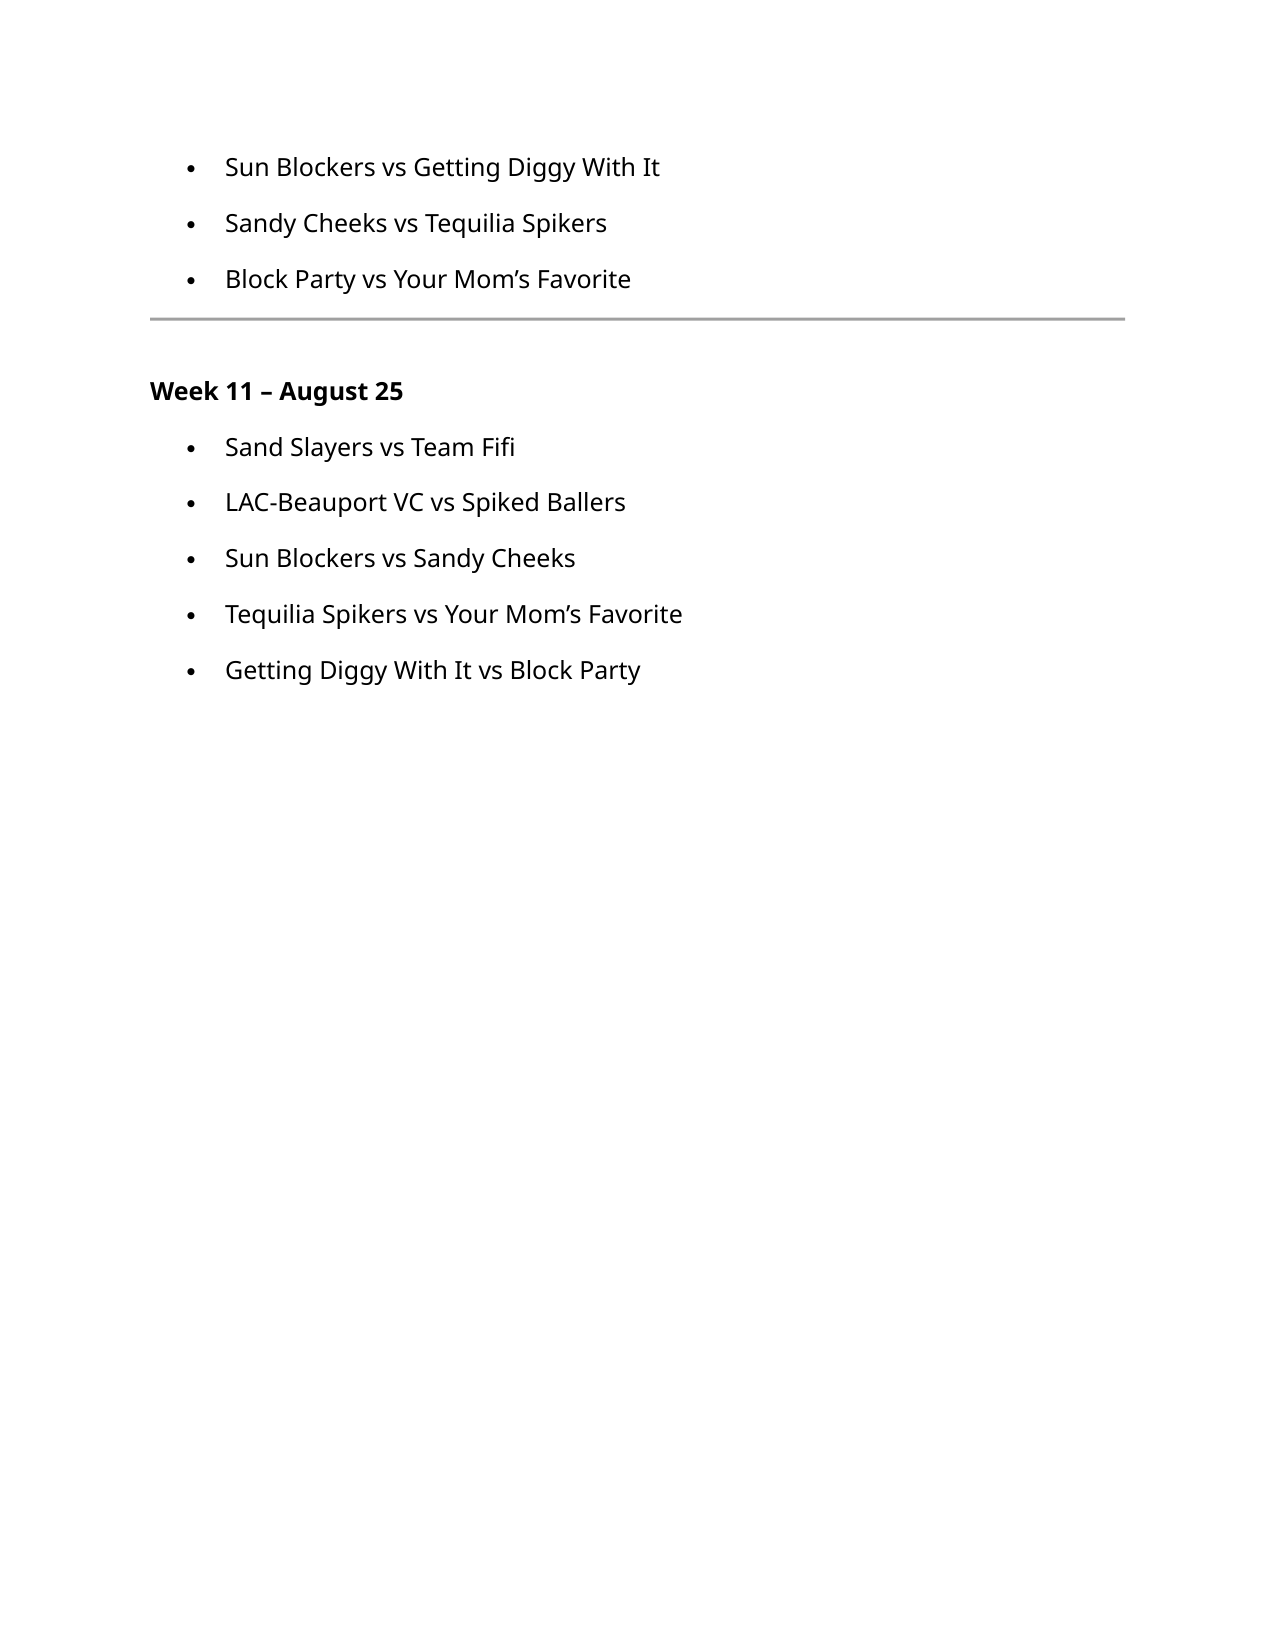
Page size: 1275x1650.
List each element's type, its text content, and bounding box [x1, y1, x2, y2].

list Sun Blockers vs Getting Diggy With It [187, 150, 1125, 184]
list Tequilia Spikers vs Your Mom’s Favorite [187, 597, 1125, 631]
list Sandy Cheeks vs Tequilia Spikers [187, 206, 1125, 240]
list Sun Blockers vs Sandy Cheeks [187, 541, 1125, 575]
list Block Party vs Your Mom’s Favorite [187, 262, 1125, 296]
list Getting Diggy With It vs Block Party [187, 652, 1125, 687]
text Week 11 – August 25 [150, 373, 1125, 407]
list LAC-Beauport VC vs Spiked Ballers [187, 485, 1125, 519]
list Sand Slayers vs Team Fifi [187, 429, 1125, 463]
